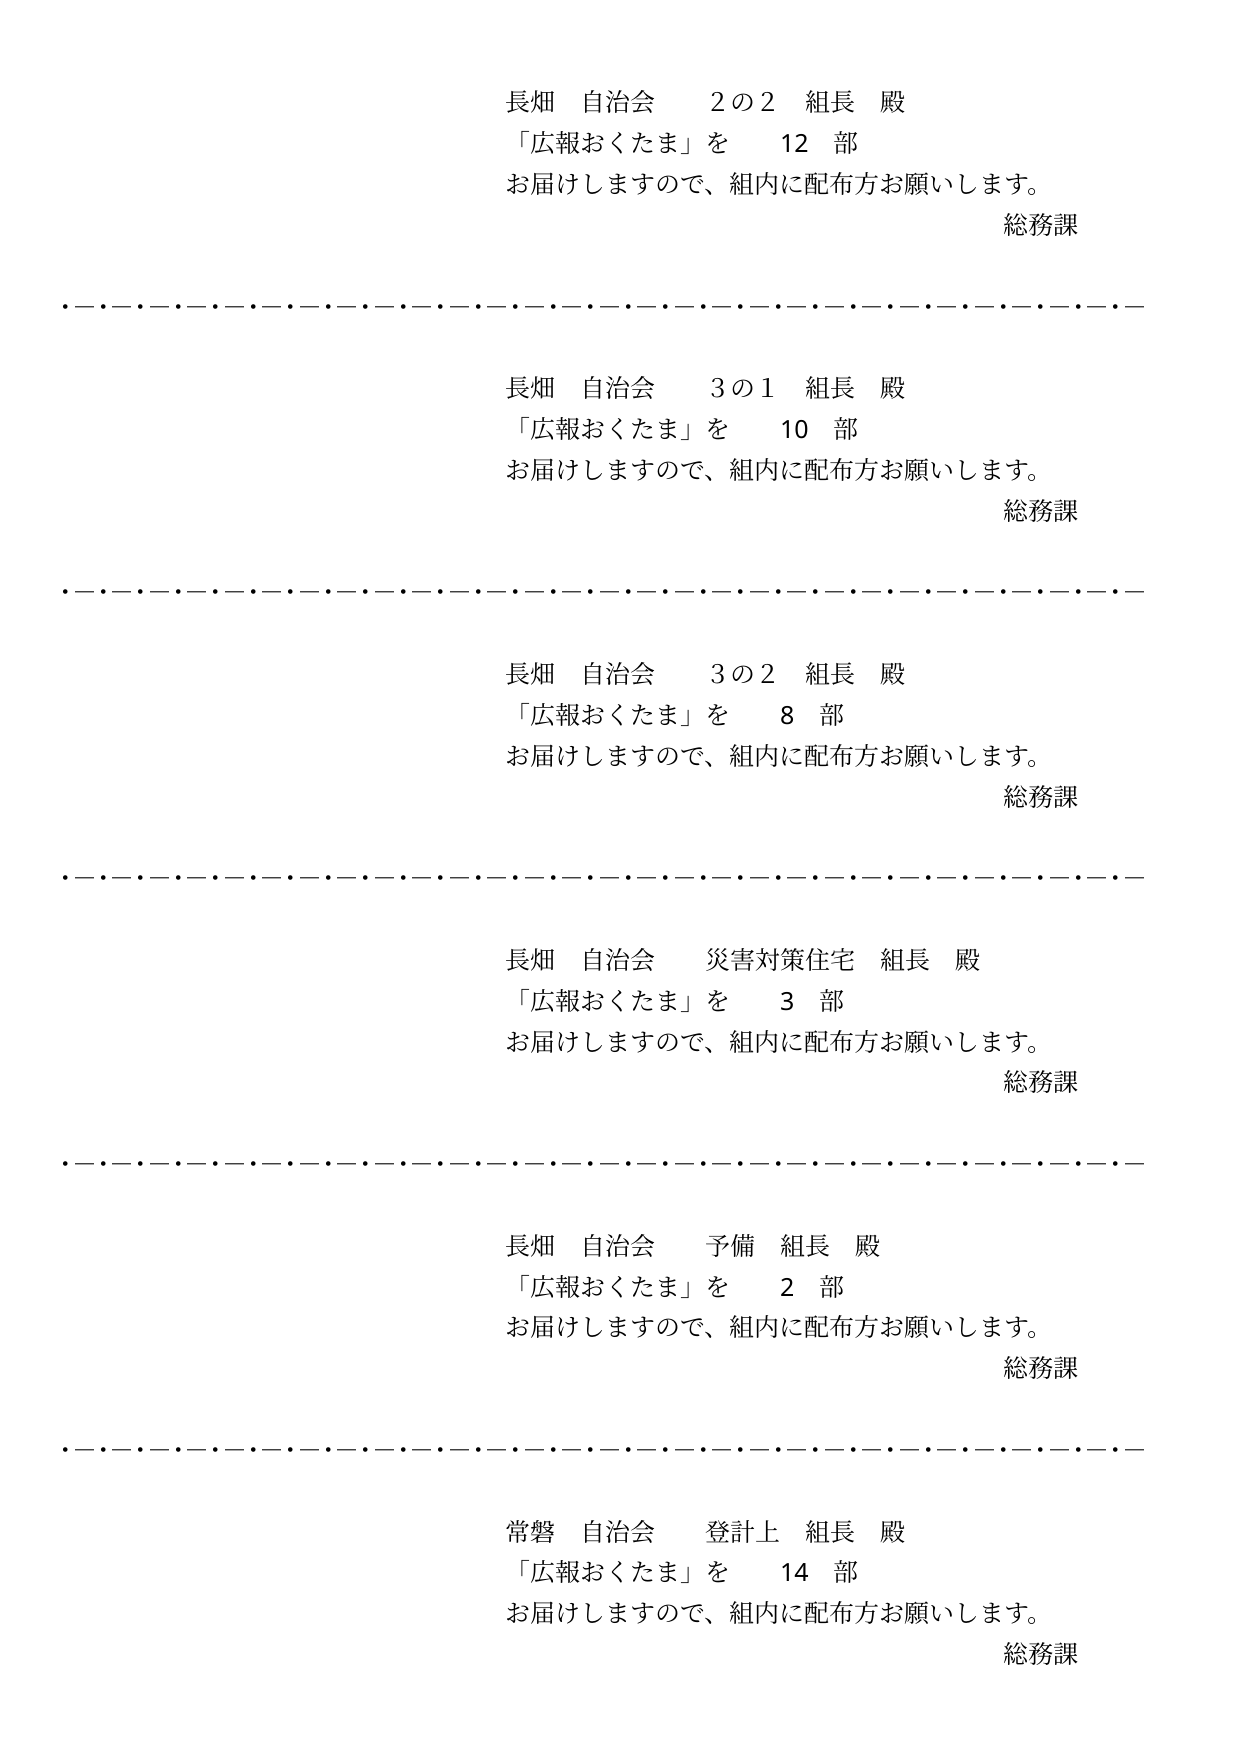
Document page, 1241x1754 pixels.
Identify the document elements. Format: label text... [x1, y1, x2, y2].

text 総務課 [505, 489, 1078, 530]
text 長畑 自治会 ２の２ 組長 殿 [505, 81, 1152, 122]
text 「広報おくたま」を 2 部 [505, 1265, 1152, 1306]
text 「広報おくたま」を 3 部 [505, 979, 1152, 1020]
text 「広報おくたま」を 8 部 [505, 693, 1152, 734]
text 総務課 [505, 1061, 1078, 1102]
text 「広報おくたま」を 12 部 [505, 122, 1152, 162]
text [59, 1428, 1152, 1469]
text 総務課 [505, 203, 1078, 244]
text 「広報おくたま」を 14 部 [505, 1551, 1152, 1592]
text お届けしますので、組内に配布方お願いします。 [505, 448, 1152, 489]
text お届けしますので、組内に配布方お願いします。 [505, 734, 1152, 775]
text ･－･－･－･－･－･－･－･－･－･－･－･－･－･－･－･－･－･－･－･－･－･－･－･－･－･－･－･－･－ [59, 571, 1152, 612]
text お届けしますので、組内に配布方お願いします。 [505, 1592, 1152, 1632]
text ･－･－･－･－･－･－･－･－･－･－･－･－･－･－･－･－･－･－･－･－･－･－･－･－･－･－･－･－･－ [59, 857, 1152, 897]
text 長畑 自治会 災害対策住宅 組長 殿 [505, 938, 1152, 979]
text 長畑 自治会 予備 組長 殿 [505, 1224, 1152, 1265]
text 総務課 [505, 1632, 1078, 1673]
text 長畑 自治会 ３の２ 組長 殿 [505, 652, 1152, 693]
text お届けしますので、組内に配布方お願いします。 [505, 162, 1152, 203]
text 長畑 自治会 ３の１ 組長 殿 [505, 367, 1152, 407]
text 総務課 [505, 1347, 1078, 1387]
text お届けしますので、組内に配布方お願いします。 [505, 1020, 1152, 1061]
text 常磐 自治会 登計上 組長 殿 [505, 1510, 1152, 1551]
text 「広報おくたま」を 10 部 [505, 407, 1152, 448]
text お届けしますので、組内に配布方お願いします。 [505, 1306, 1152, 1347]
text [59, 285, 1152, 326]
text ･－･－･－･－･－･－･－･－･－･－･－･－･－･－･－･－･－･－･－･－･－･－･－･－･－･－･－･－･－ [59, 1142, 1152, 1183]
text 総務課 [505, 775, 1078, 816]
